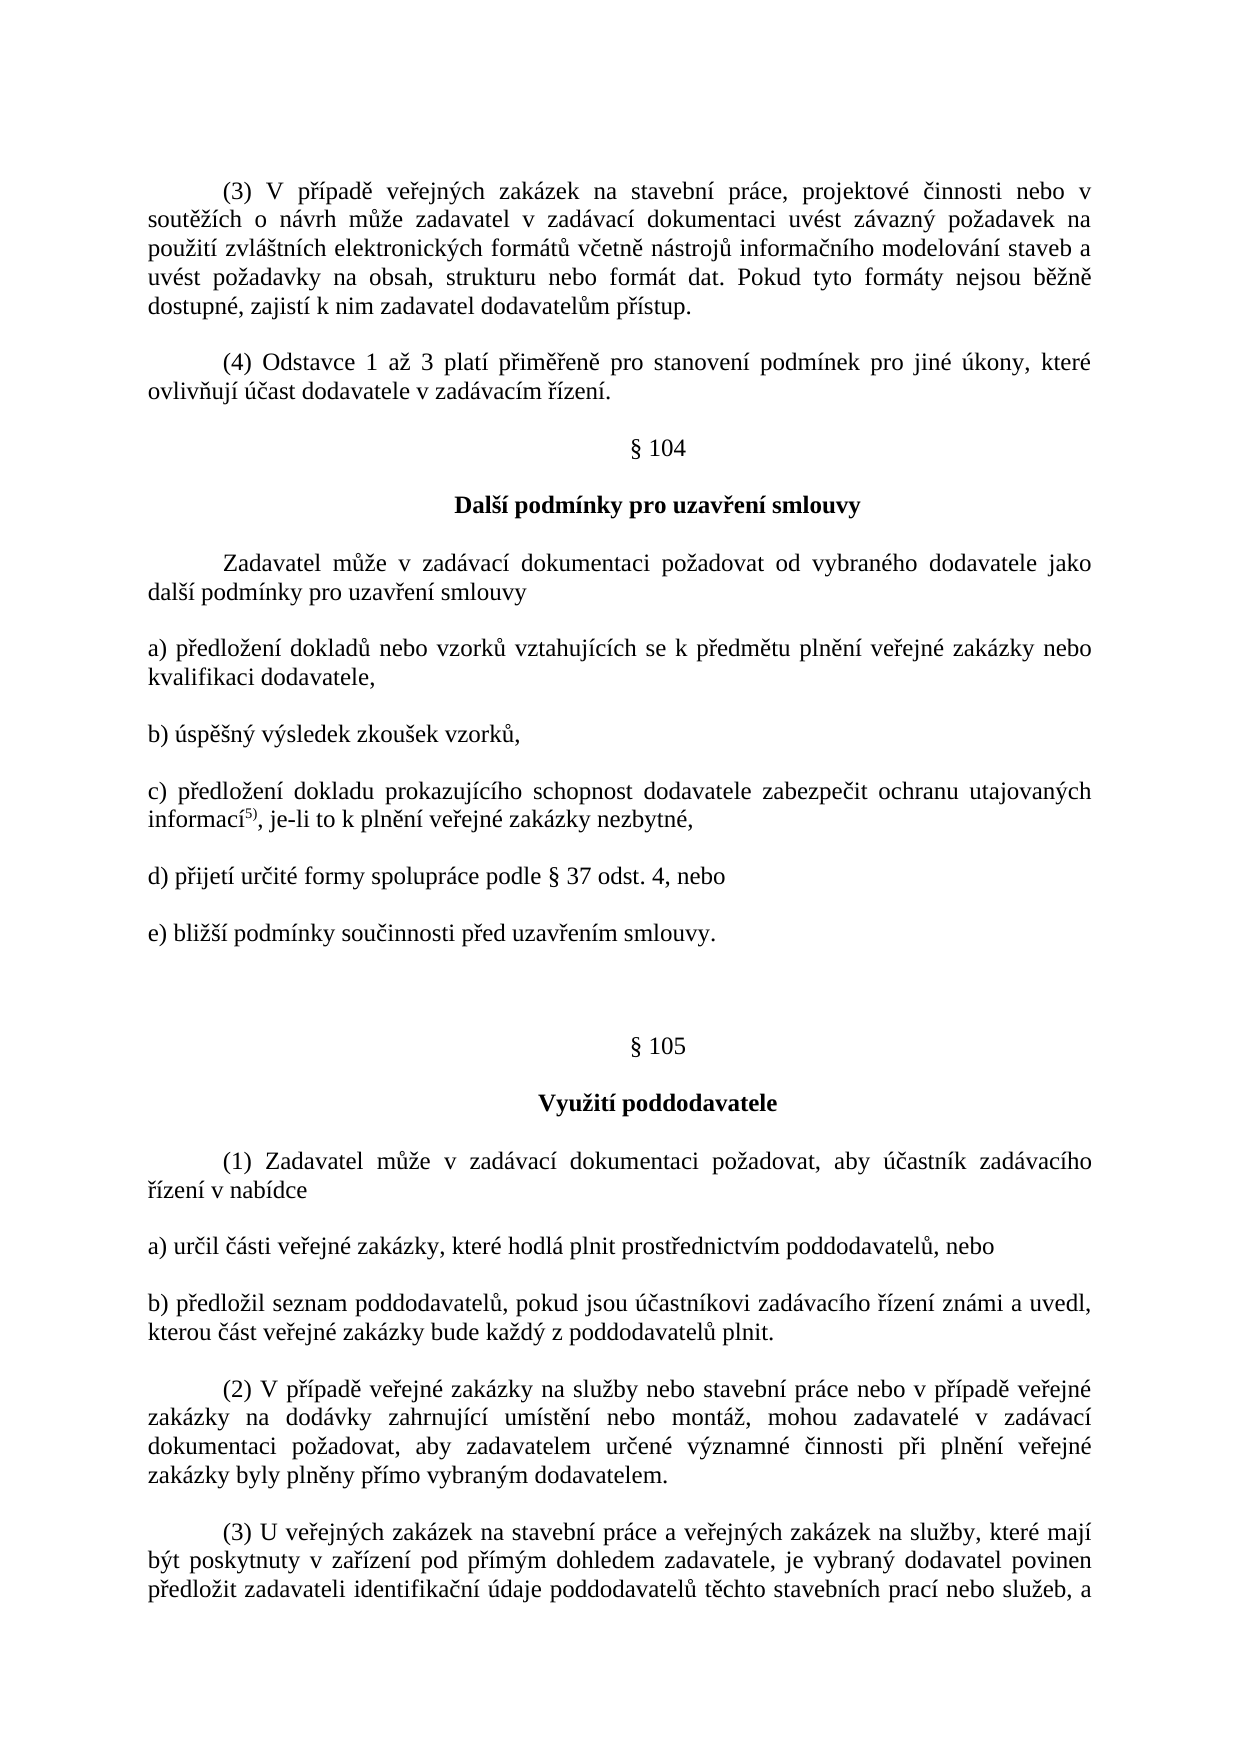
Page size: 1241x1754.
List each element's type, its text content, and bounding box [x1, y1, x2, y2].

text a) předložení dokladů nebo vzorků vztahujících se k předmětu plnění veřejné zakázky nebo kvalifikaci dodavatele, [148, 633, 1092, 691]
text § 104 [148, 433, 1092, 462]
text (3) V případě veřejných zakázek na stavební práce, projektové činnosti nebo v soutěžích o návrh může zadavatel v zadávací dokumentaci uvést závazný požadavek na použití zvláštních elektronických formátů včetně nástrojů informačního modelování staveb a uvést požadavky na obsah, strukturu nebo formát dat. Pokud tyto formáty nejsou běžně dostupné, zajistí k nim zadavatel dodavatelům přístup. [148, 176, 1092, 319]
text b) úspěšný výsledek zkoušek vzorků, [148, 719, 1092, 748]
text a) určil části veřejné zakázky, které hodlá plnit prostřednictvím poddodavatelů, nebo [148, 1231, 1092, 1260]
text e) bližší podmínky součinnosti před uzavřením smlouvy. [148, 918, 1092, 947]
text § 105 [148, 1031, 1092, 1060]
text (4) Odstavce 1 až 3 platí přiměřeně pro stanovení podmínek pro jiné úkony, které ovlivňují účast dodavatele v zadávacím řízení. [148, 347, 1092, 405]
text Využití poddodavatele [148, 1088, 1092, 1117]
text d) přijetí určité formy spolupráce podle § 37 odst. 4, nebo [148, 861, 1092, 890]
text Zadavatel může v zadávací dokumentaci požadovat od vybraného dodavatele jako další podmínky pro uzavření smlouvy [148, 548, 1092, 606]
text c) předložení dokladu prokazujícího schopnost dodavatele zabezpečit ochranu utajovaných informací5), je-li to k plnění veřejné zakázky nezbytné, [148, 776, 1092, 833]
text Další podmínky pro uzavření smlouvy [148, 491, 1092, 519]
text (1) Zadavatel může v zadávací dokumentaci požadovat, aby účastník zadávacího řízení v nabídce [148, 1146, 1092, 1203]
text (2) V případě veřejné zakázky na služby nebo stavební práce nebo v případě veřejné zakázky na dodávky zahrnující umístění nebo montáž, mohou zadavatelé v zadávací dokumentaci požadovat, aby zadavatelem určené významné činnosti při plnění veřejné zakázky byly plněny přímo vybraným dodavatelem. [148, 1374, 1092, 1489]
text b) předložil seznam poddodavatelů, pokud jsou účastníkovi zadávacího řízení známi a uvedl, kterou část veřejné zakázky bude každý z poddodavatelů plnit. [148, 1288, 1092, 1346]
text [148, 1517, 1092, 1603]
